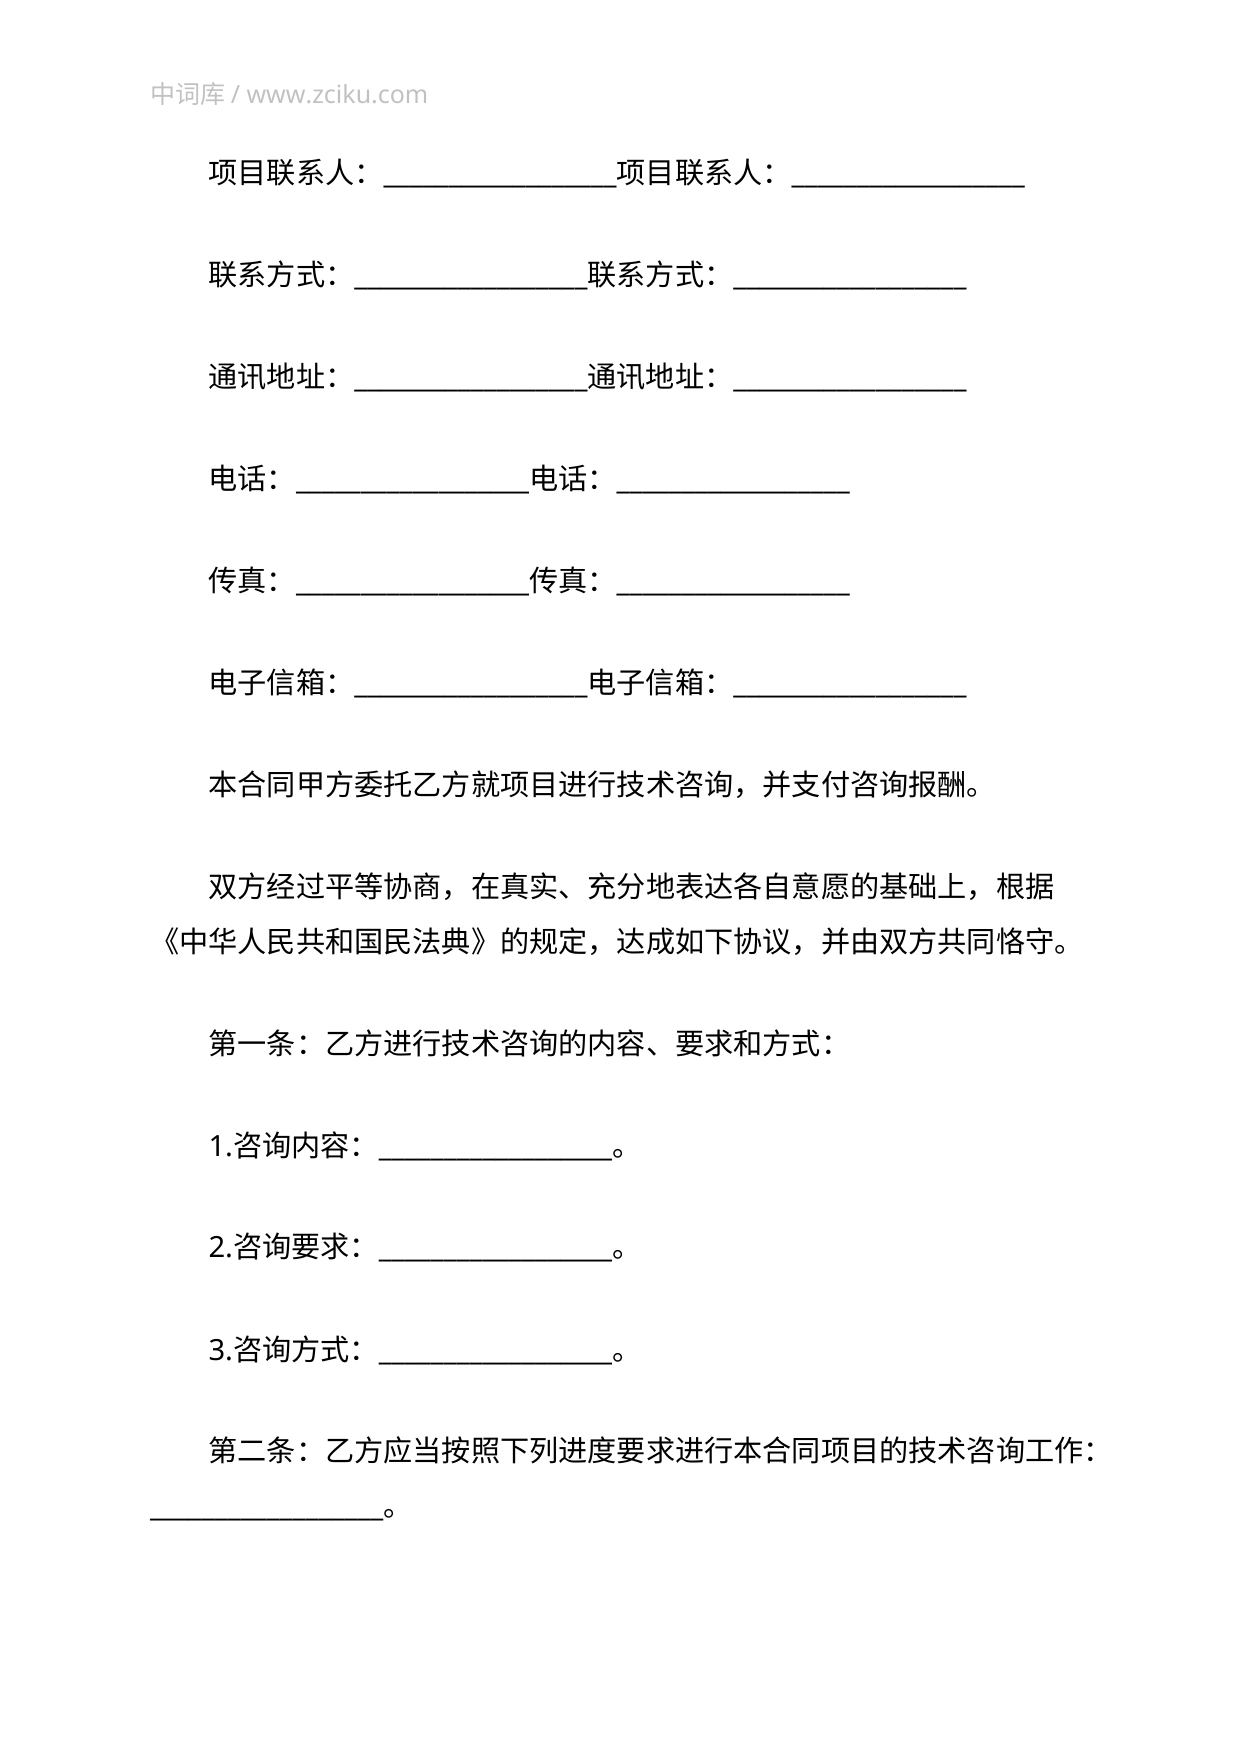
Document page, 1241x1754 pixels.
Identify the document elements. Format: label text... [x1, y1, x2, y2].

text 第一条：乙方进行技术咨询的内容、要求和方式： [150, 1020, 1090, 1063]
text 1.咨询内容：__________________。 [150, 1122, 1090, 1164]
text 联系方式：__________________联系方式：__________________ [150, 252, 1090, 294]
text 通讯地址：__________________通讯地址：__________________ [150, 354, 1090, 396]
text 2.咨询要求：__________________。 [150, 1224, 1090, 1266]
text 电话：__________________电话：__________________ [150, 456, 1090, 498]
text 3.咨询方式：__________________。 [150, 1326, 1090, 1368]
text 传真：__________________传真：__________________ [150, 558, 1090, 600]
text 电子信箱：__________________电子信箱：__________________ [150, 660, 1090, 702]
text 本合同甲方委托乙方就项目进行技术咨询，并支付咨询报酬。 [150, 762, 1090, 804]
text 项目联系人：__________________项目联系人：__________________ [150, 150, 1090, 192]
text 双方经过平等协商，在真实、充分地表达各自意愿的基础上，根据《中华人民共和国民法典》的规定，达成如下协议，并由双方共同恪守。 [150, 864, 1090, 961]
text 第二条：乙方应当按照下列进度要求进行本合同项目的技术咨询工作：__________________。 [150, 1428, 1090, 1525]
